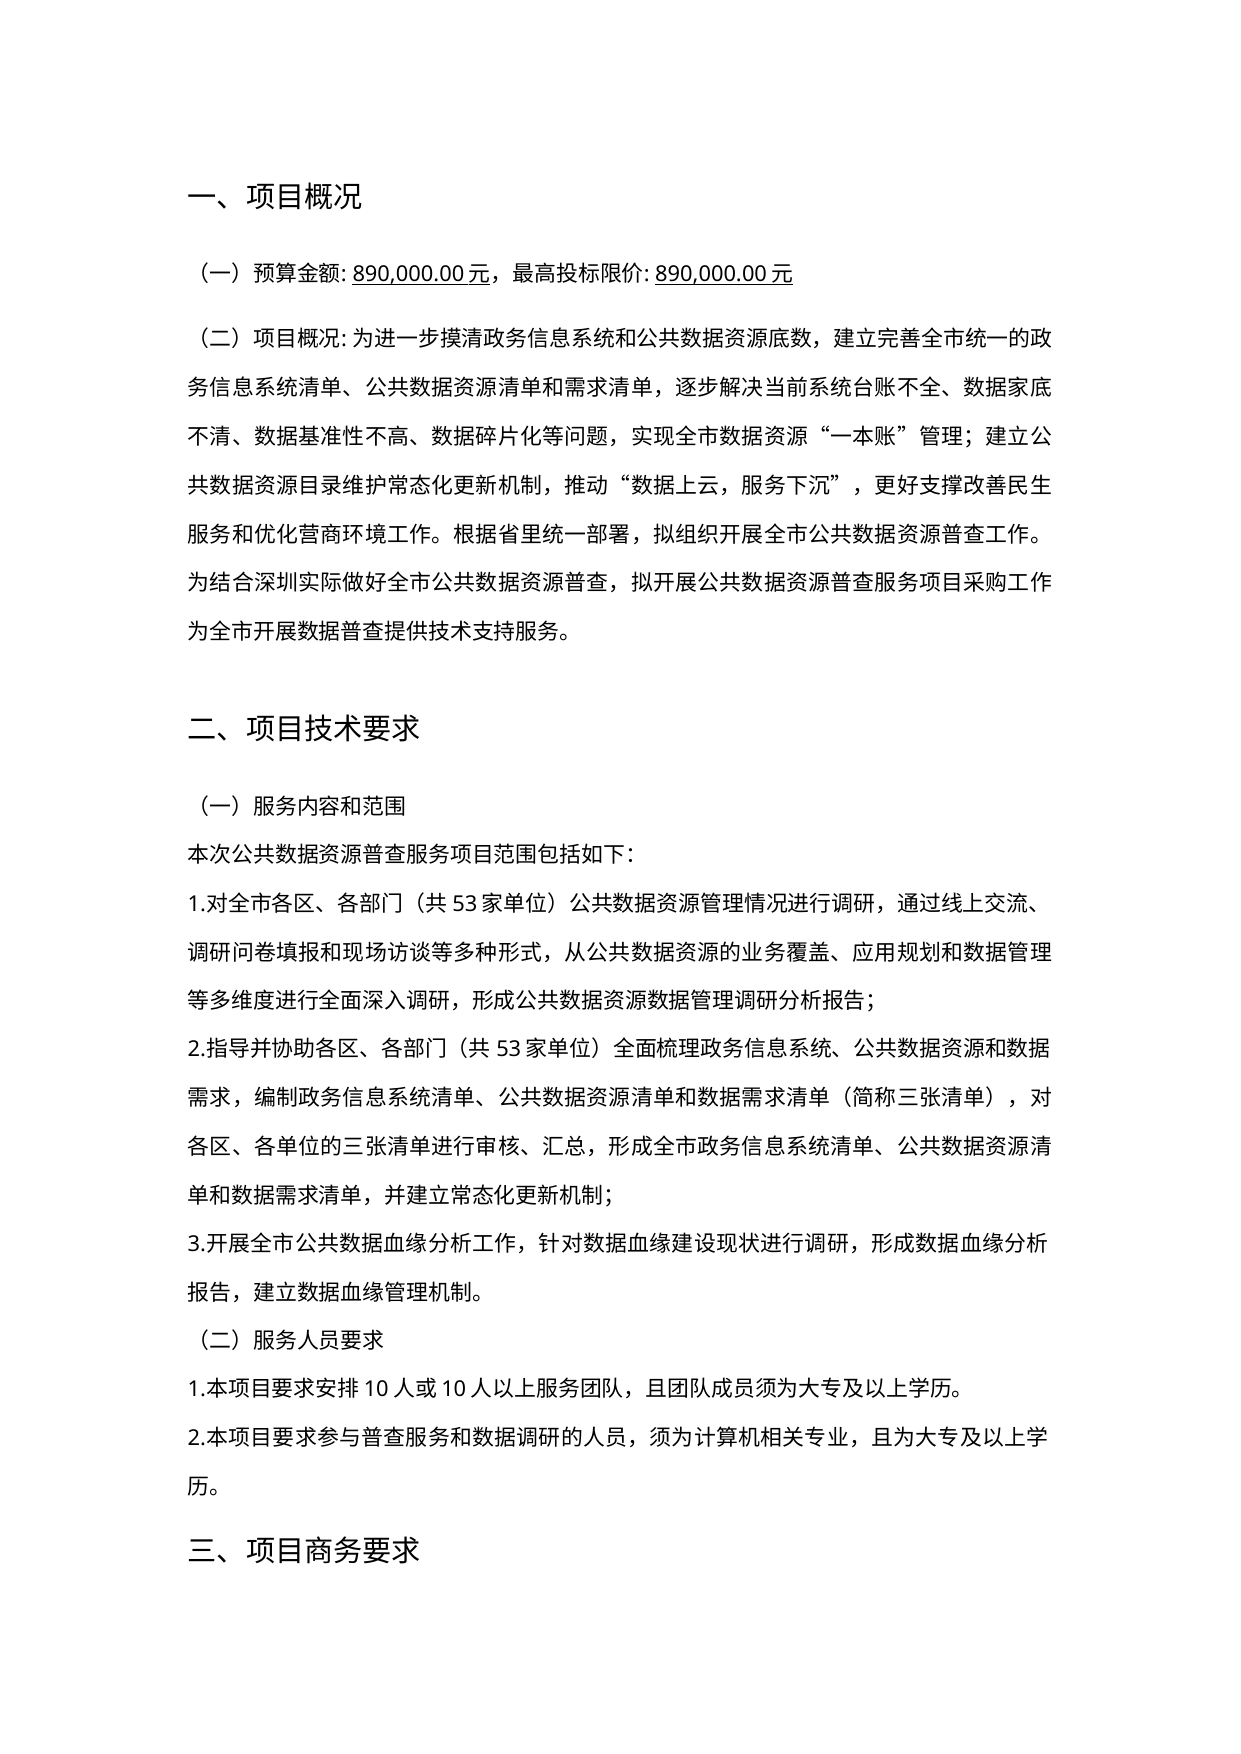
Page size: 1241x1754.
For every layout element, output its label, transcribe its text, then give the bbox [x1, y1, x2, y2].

text 3.开展全市公共数据血缘分析工作，针对数据血缘建设现状进行调研，形成数据血缘分析报告，建立数据血缘管理机制。 [187, 1226, 1053, 1307]
text 一、项目概况 [187, 162, 1053, 227]
text 三、项目商务要求 [187, 1517, 1053, 1582]
text （二）服务人员要求 [187, 1323, 1053, 1355]
text （二）项目概况: 为进一步摸清政务信息系统和公共数据资源底数，建立完善全市统一的政务信息系统清单、公共数据资源清单和需求清单，逐步解决当前系统台账不全、数据家底不清、数据基准性不高、数据碎片化等问题，实现全市数据资源“一本账”管理；建立公共数据资源目录维护常态化更新机制，推动“数据上云，服务下沉”，更好支撑改善民生服务和优化营商环境工作。根据省里统一部署，拟组织开展全市公共数据资源普查工作。为结合深圳实际做好全市公共数据资源普查，拟开展公共数据资源普查服务项目采购工作，为全市开展数据普查提供技术支持服务。 [187, 321, 1053, 646]
text 本次公共数据资源普查服务项目范围包括如下： [187, 837, 1053, 869]
text 1.本项目要求安排10人或10人以上服务团队，且团队成员须为大专及以上学历。 [187, 1371, 1053, 1404]
text 二、项目技术要求 [187, 694, 1053, 759]
text 2.指导并协助各区、各部门（共53家单位）全面梳理政务信息系统、公共数据资源和数据需求，编制政务信息系统清单、公共数据资源清单和数据需求清单（简称三张清单），对各区、各单位的三张清单进行审核、汇总，形成全市政务信息系统清单、公共数据资源清单和数据需求清单，并建立常态化更新机制； [187, 1031, 1053, 1210]
text 2.本项目要求参与普查服务和数据调研的人员，须为计算机相关专业，且为大专及以上学历。 [187, 1419, 1053, 1501]
text （一）预算金额: 890,000.00元，最高投标限价: 890,000.00元 [187, 256, 1053, 289]
text 1.对全市各区、各部门（共53家单位）公共数据资源管理情况进行调研，通过线上交流、调研问卷填报和现场访谈等多种形式，从公共数据资源的业务覆盖、应用规划和数据管理等多维度进行全面深入调研，形成公共数据资源数据管理调研分析报告； [187, 885, 1053, 1015]
text （一）服务内容和范围 [187, 789, 1053, 821]
